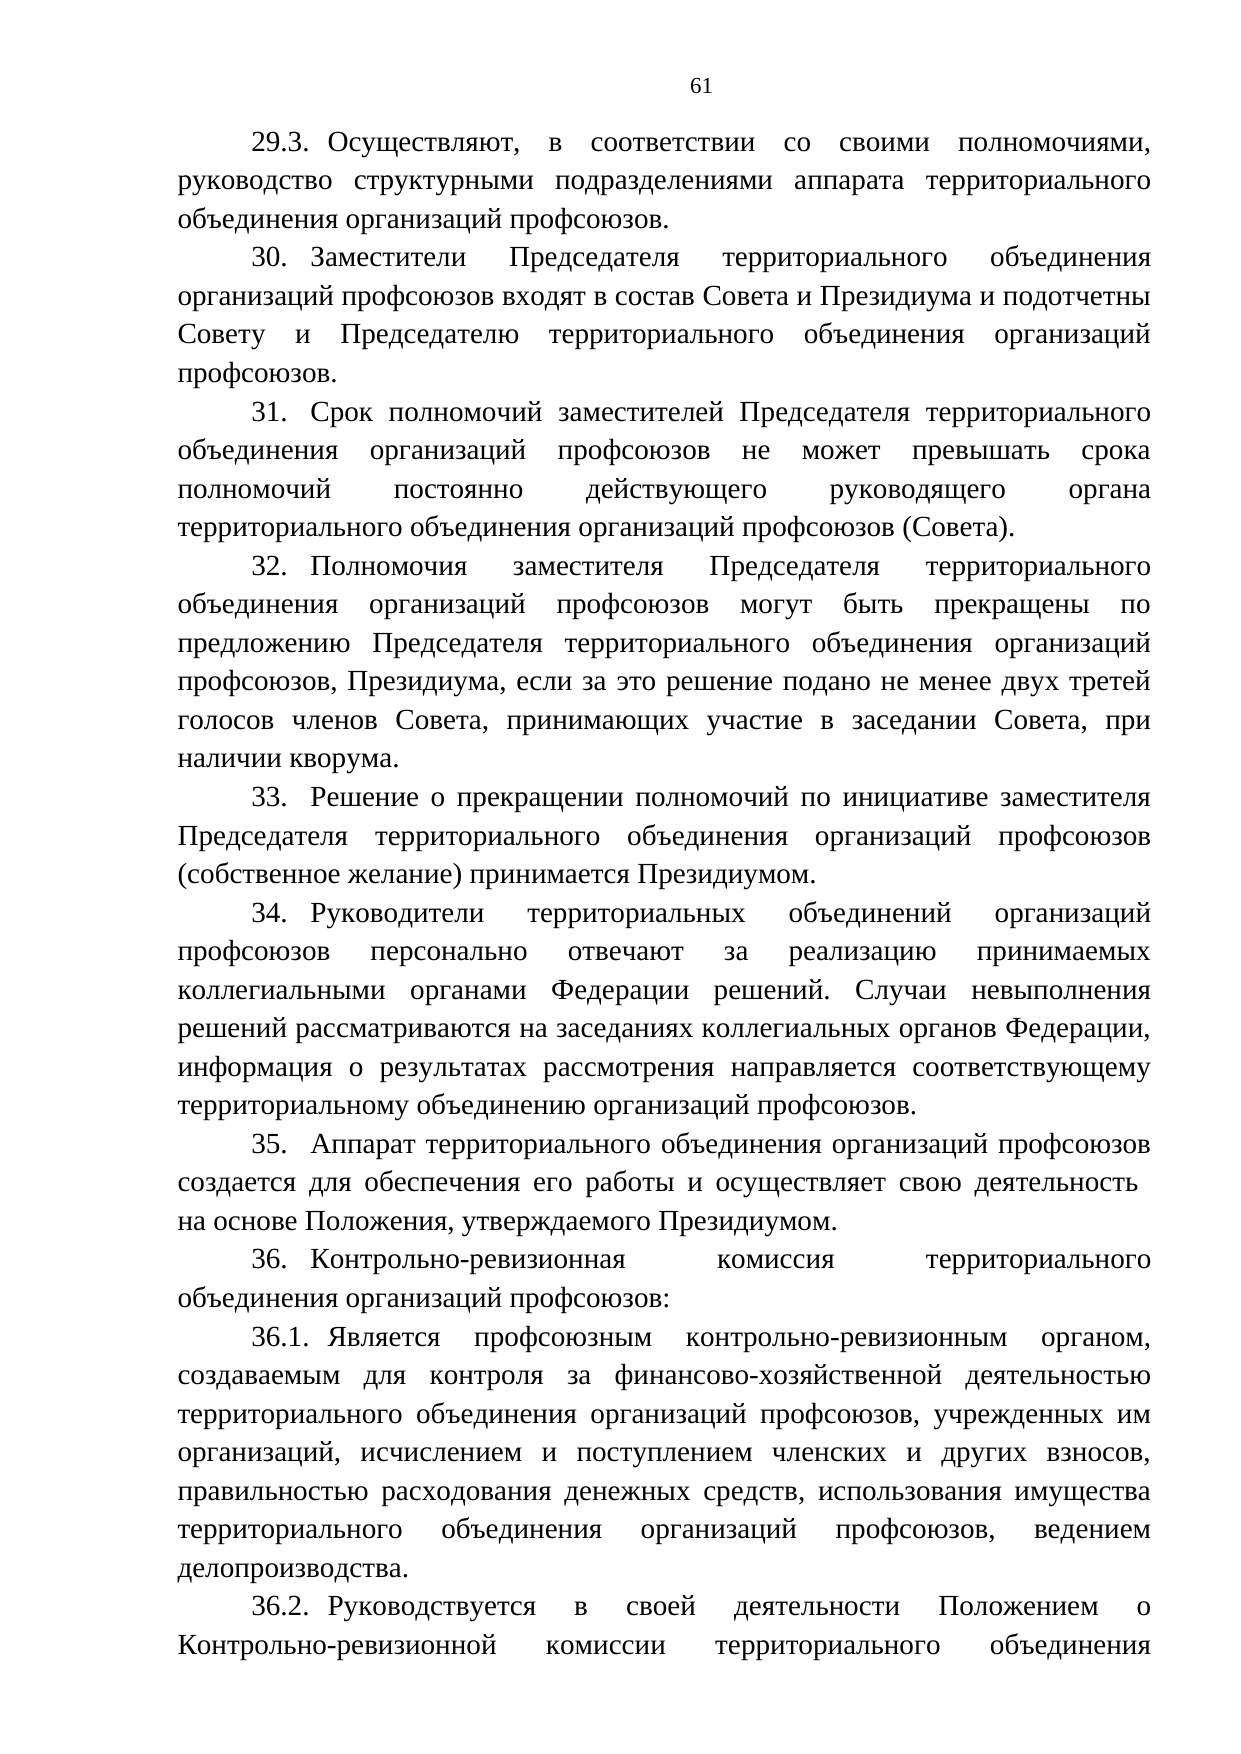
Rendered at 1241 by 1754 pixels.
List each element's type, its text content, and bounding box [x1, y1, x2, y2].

text 29.3. Осуществляют, в соответствии со своими полномочиями, руководство структурными подразделениями аппарата территориального объединения организаций профсоюзов. [177, 124, 1152, 234]
text 36.1. Является профсоюзным контрольно-ревизионным органом, создаваемым для контроля за финансово-хозяйственной деятельностью территориального объединения организаций профсоюзов, учрежденных им организаций, исчислением и поступлением членских и других взносов, правильностью расходования денежных средств, использования имущества территориального объединения организаций профсоюзов, ведением делопроизводства. [177, 1319, 1152, 1583]
text 31. Срок полномочий заместителей Председателя территориального объединения организаций профсоюзов не может превышать срока полномочий постоянно действующего руководящего органа территориального объединения организаций профсоюзов (Совета). [177, 394, 1152, 543]
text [177, 1588, 1152, 1661]
text 33. Решение о прекращении полномочий по инициативе заместителя Председателя территориального объединения организаций профсоюзов (собственное желание) принимается Президиумом. [177, 779, 1152, 890]
text 35. Аппарат территориального объединения организаций профсоюзов создается для обеспечения его работы и осуществляет свою деятельность на основе Положения, утверждаемого Президиумом. [177, 1126, 1152, 1237]
text 36. Контрольно-ревизионная комиссия территориального объединения организаций профсоюзов: [177, 1242, 1152, 1314]
text 34. Руководители территориальных объединений организаций профсоюзов персонально отвечают за реализацию принимаемых коллегиальными органами Федерации решений. Случаи невыполнения решений рассматриваются на заседаниях коллегиальных органов Федерации, информация о результатах рассмотрения направляется соответствующему территориальному объединению организаций профсоюзов. [177, 895, 1152, 1121]
text 32. Полномочия заместителя Председателя территориального объединения организаций профсоюзов могут быть прекращены по предложению Председателя территориального объединения организаций профсоюзов, Президиума, если за это решение подано не менее двух третей голосов членов Совета, принимающих участие в заседании Совета, при наличии кворума. [177, 548, 1152, 774]
text 30. Заместители Председателя территориального объединения организаций профсоюзов входят в состав Совета и Президиума и подотчетны Совету и Председателю территориального объединения организаций профсоюзов. [177, 239, 1152, 389]
